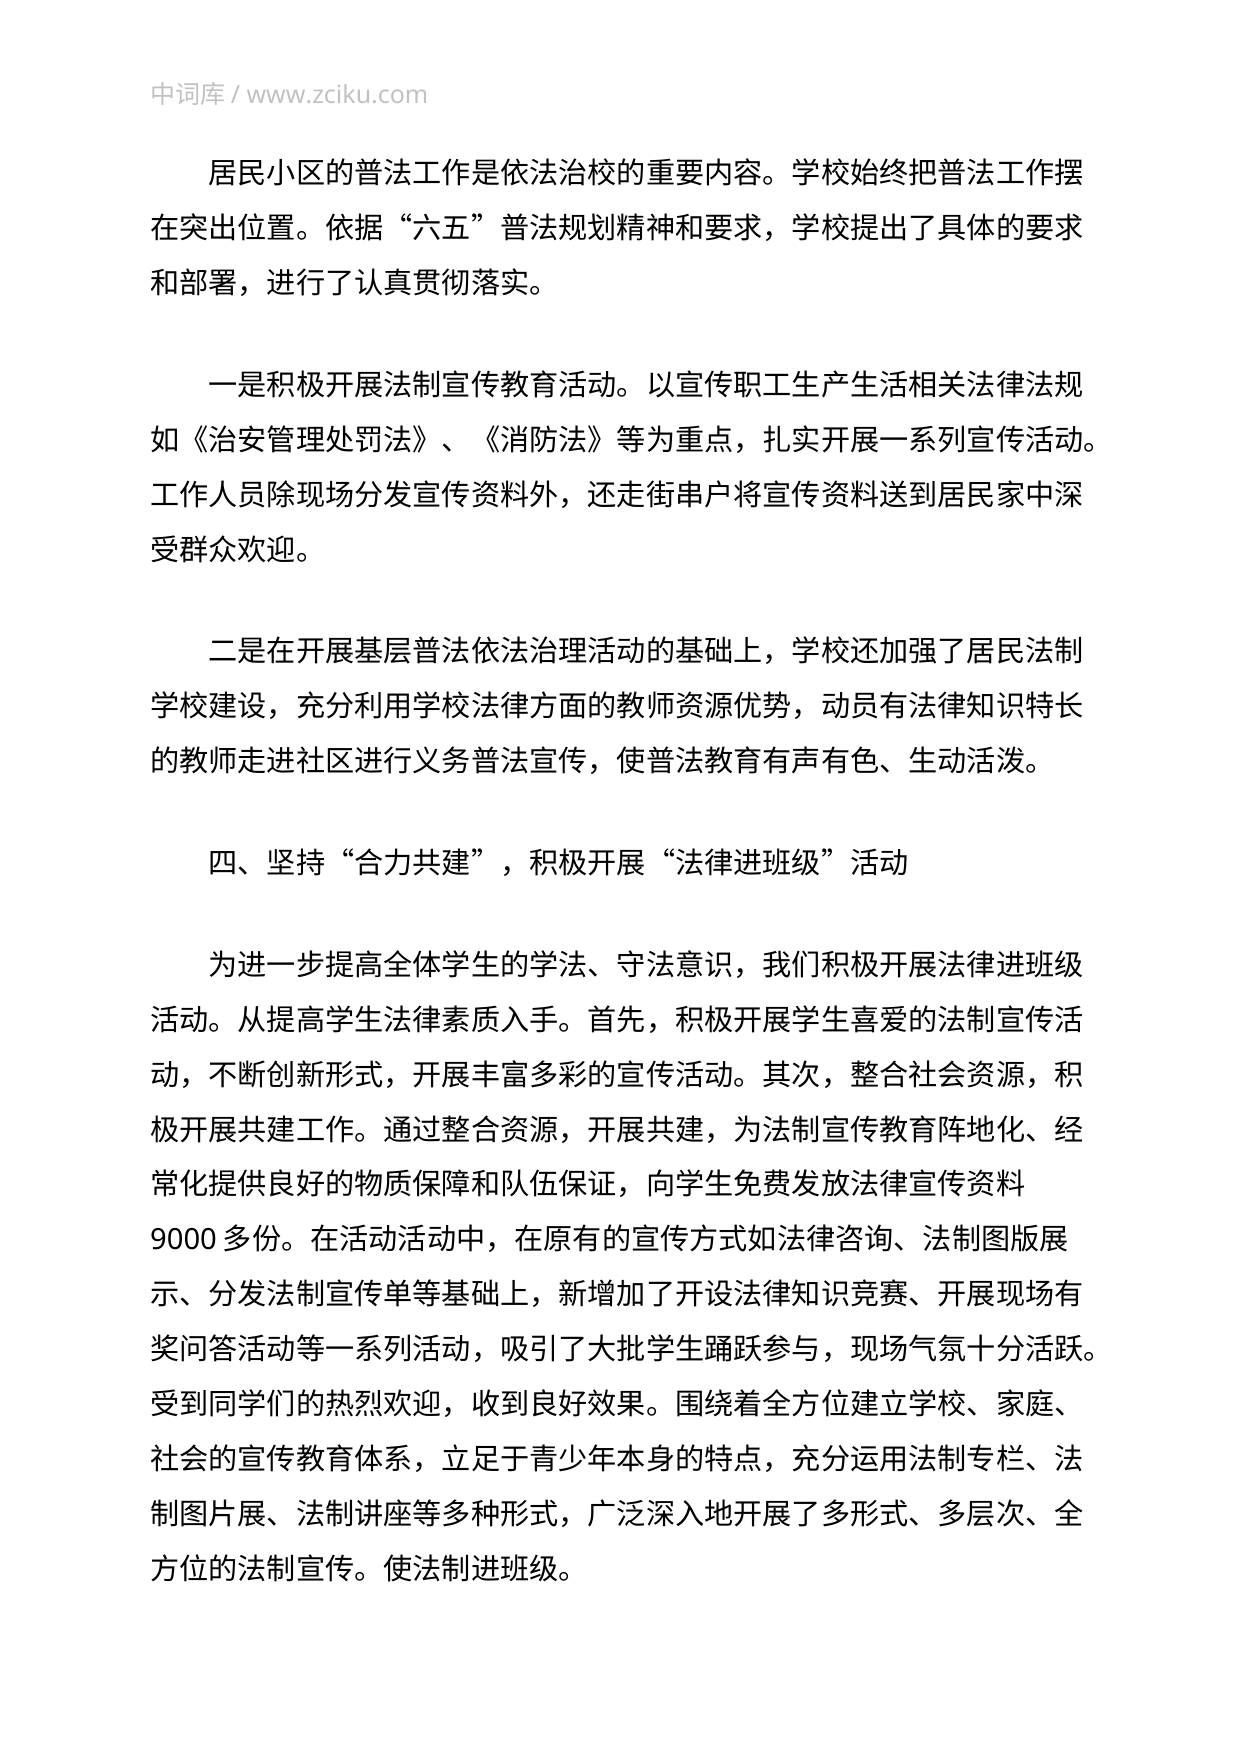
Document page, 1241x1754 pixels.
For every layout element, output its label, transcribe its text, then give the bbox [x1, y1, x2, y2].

text 二是在开展基层普法依法治理活动的基础上，学校还加强了居民法制学校建设，充分利用学校法律方面的教师资源优势，动员有法律知识特长的教师走进社区进行义务普法宣传，使普法教育有声有色、生动活泼。 [150, 628, 1090, 780]
text 一是积极开展法制宣传教育活动。以宣传职工生产生活相关法律法规如《治安管理处罚法》、《消防法》等为重点，扎实开展一系列宣传活动。工作人员除现场分发宣传资料外，还走街串户将宣传资料送到居民家中深受群众欢迎。 [150, 362, 1090, 568]
text 为进一步提高全体学生的学法、守法意识，我们积极开展法律进班级活动。从提高学生法律素质入手。首先，积极开展学生喜爱的法制宣传活动，不断创新形式，开展丰富多彩的宣传活动。其次，整合社会资源，积极开展共建工作。通过整合资源，开展共建，为法制宣传教育阵地化、经常化提供良好的物质保障和队伍保证，向学生免费发放法律宣传资料9000多份。在活动活动中，在原有的宣传方式如法律咨询、法制图版展示、分发法制宣传单等基础上，新增加了开设法律知识竞赛、开展现场有奖问答活动等一系列活动，吸引了大批学生踊跃参与，现场气氛十分活跃。受到同学们的热烈欢迎，收到良好效果。围绕着全方位建立学校、家庭、社会的宣传教育体系，立足于青少年本身的特点，充分运用法制专栏、法制图片展、法制讲座等多种形式，广泛深入地开展了多形式、多层次、全方位的法制宣传。使法制进班级。 [150, 941, 1090, 1588]
text 居民小区的普法工作是依法治校的重要内容。学校始终把普法工作摆在突出位置。依据“六五”普法规划精神和要求，学校提出了具体的要求和部署，进行了认真贯彻落实。 [150, 150, 1090, 302]
text 四、坚持“合力共建”，积极开展“法律进班级”活动 [150, 839, 1090, 882]
